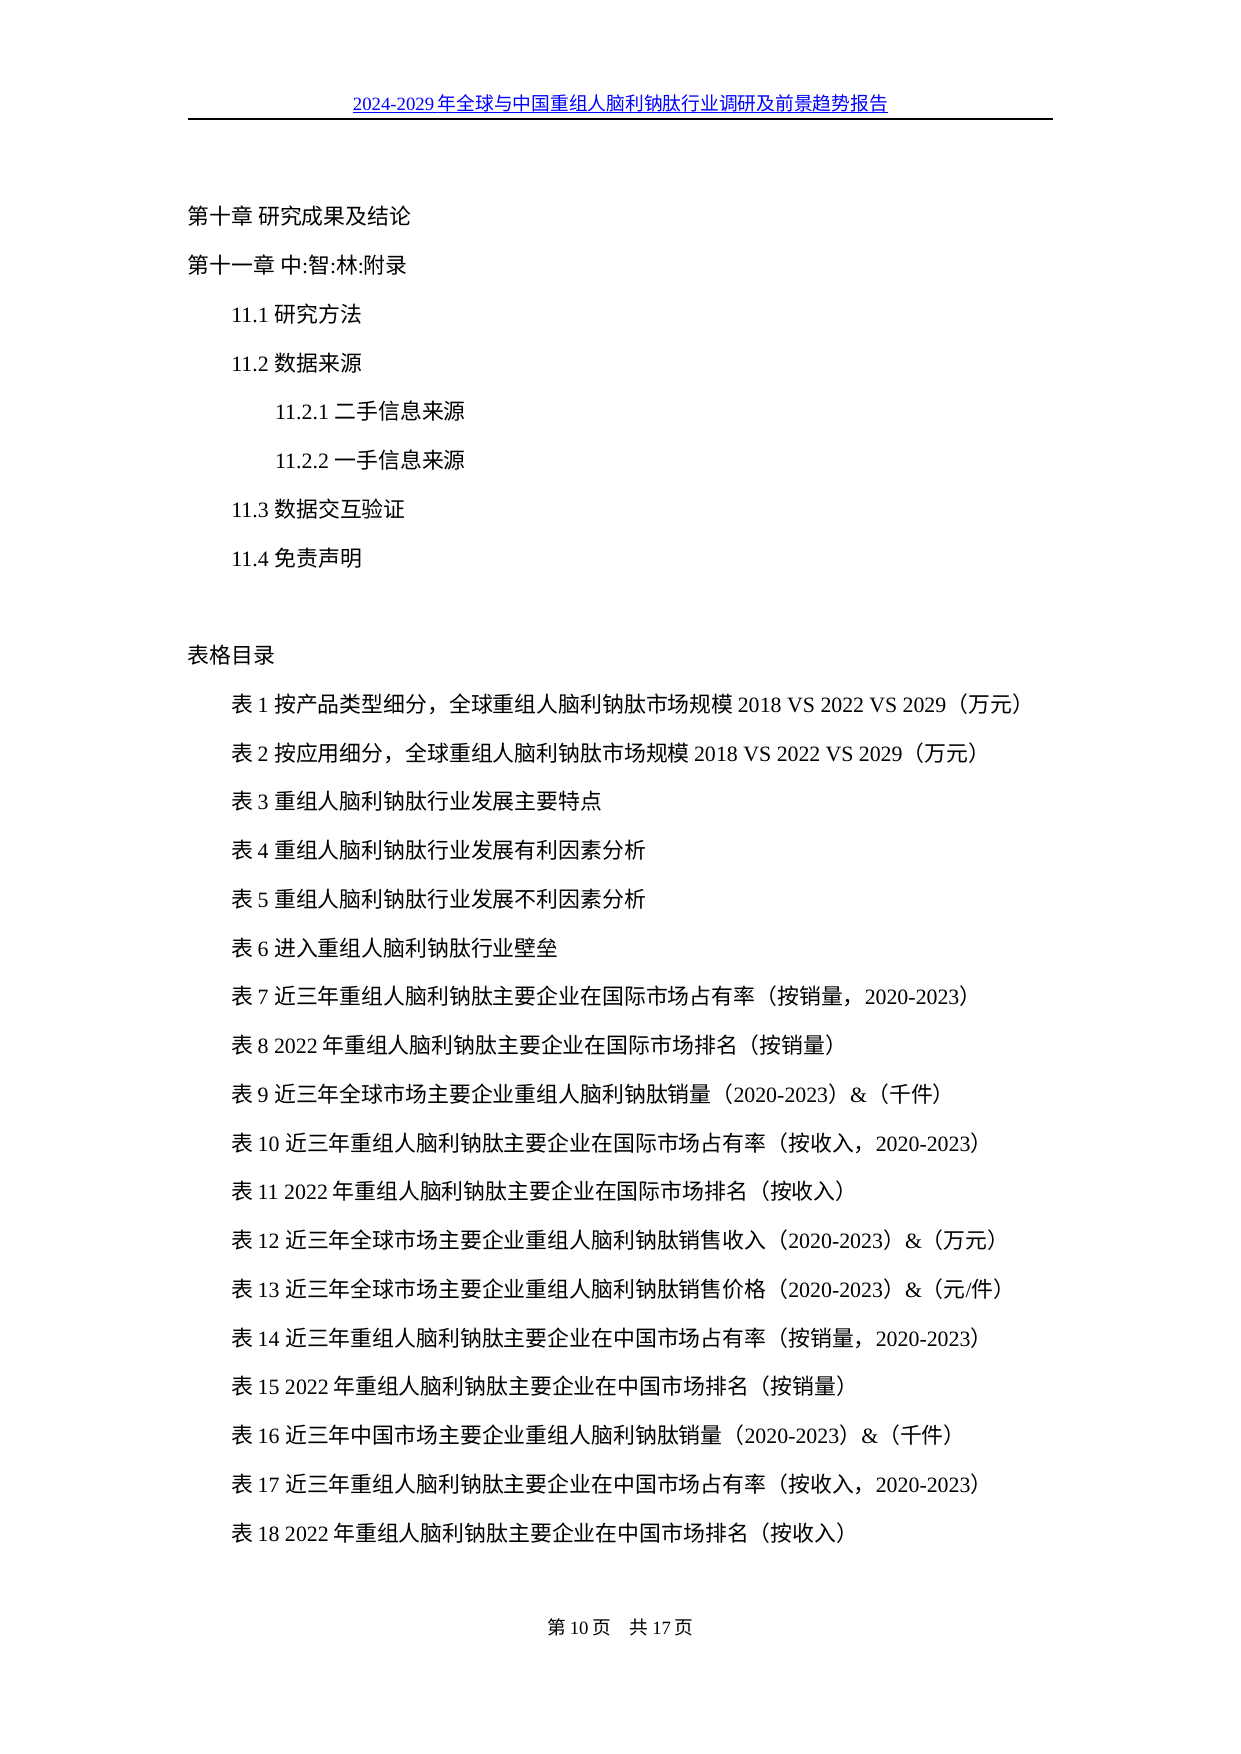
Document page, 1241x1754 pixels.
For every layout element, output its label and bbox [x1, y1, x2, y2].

text [187, 150, 1053, 1548]
